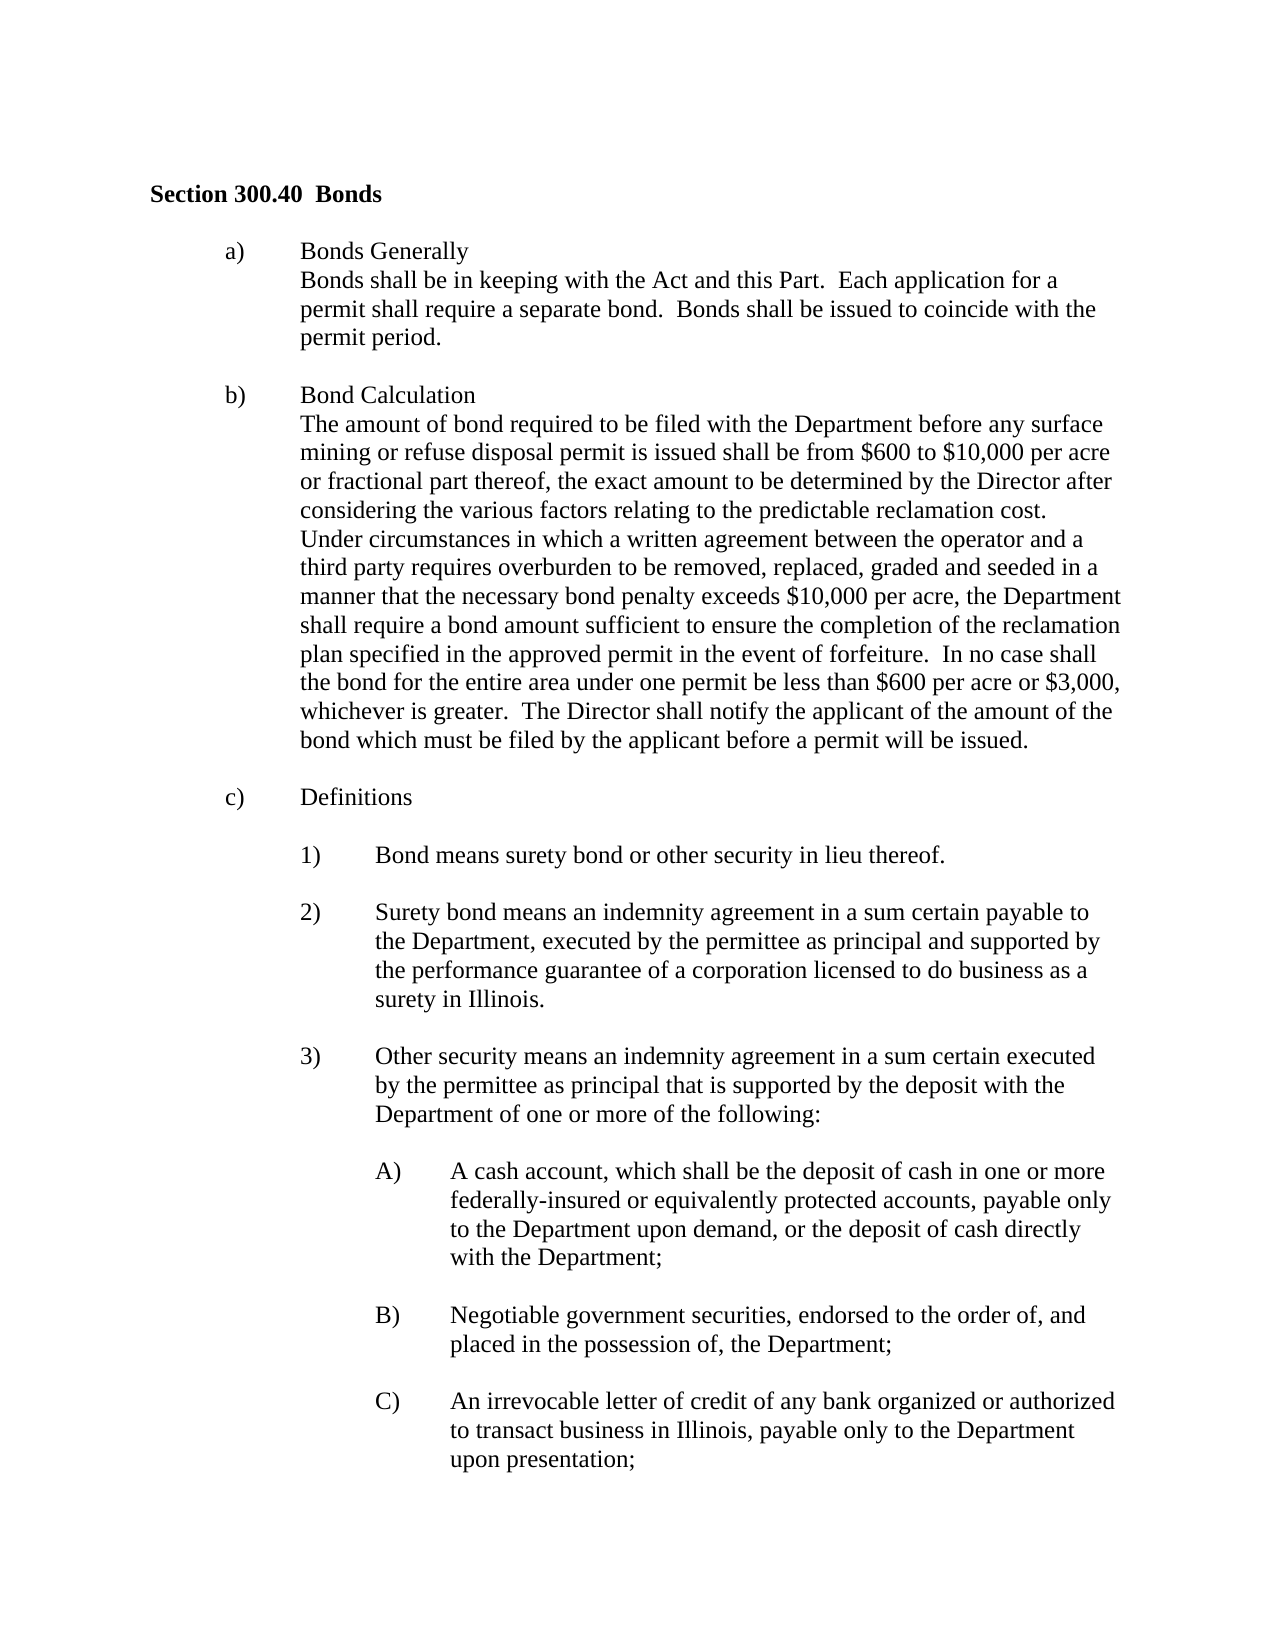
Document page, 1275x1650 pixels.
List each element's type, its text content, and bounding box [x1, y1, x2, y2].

text A) A cash account, which shall be the deposit of cash in one or more federally-insured or equivalently protected accounts, payable only to the Department upon demand, or the deposit of cash directly with the Department; [375, 1156, 1125, 1271]
text c) Definitions [225, 782, 1125, 811]
text B) Negotiable government securities, endorsed to the order of, and placed in the possession of, the Department; [375, 1300, 1125, 1357]
text C) An irrevocable letter of credit of any bank organized or authorized to transact business in Illinois, payable only to the Department upon presentation; [375, 1386, 1125, 1472]
text 1) Bond means surety bond or other security in lieu thereof. [300, 840, 1125, 869]
text Under circumstances in which a written agreement between the operator and a third party requires overburden to be removed, replaced, graded and seeded in a manner that the necessary bond penalty exceeds $10,000 per acre, the Department shall require a bond amount sufficient to ensure the completion of the reclamation plan specified in the approved permit in the event of forfeiture. In no case shall the bond for the entire area under one permit be less than $600 per acre or $3,000, whichever is greater. The Director shall notify the applicant of the amount of the bond which must be filed by the applicant before a permit will be issued. [300, 524, 1125, 754]
text a) Bonds Generally [225, 236, 1125, 265]
text 2) Surety bond means an indemnity agreement in a sum certain payable to the Department, executed by the permittee as principal and supported by the performance guarantee of a corporation licensed to do business as a surety in Illinois. [300, 897, 1125, 1012]
text Section 300.40 Bonds [150, 179, 1125, 207]
text The amount of bond required to be filed with the Department before any surface mining or refuse disposal permit is issued shall be from $600 to $10,000 per acre or fractional part thereof, the exact amount to be determined by the Director after considering the various factors relating to the predictable reclamation cost. [225, 409, 1125, 524]
text b) Bond Calculation [225, 380, 1125, 409]
text Bonds shall be in keeping with the Act and this Part. Each application for a permit shall require a separate bond. Bonds shall be issued to coincide with the permit period. [225, 265, 1125, 351]
text 3) Other security means an indemnity agreement in a sum certain executed by the permittee as principal that is supported by the deposit with the Department of one or more of the following: [300, 1041, 1125, 1127]
